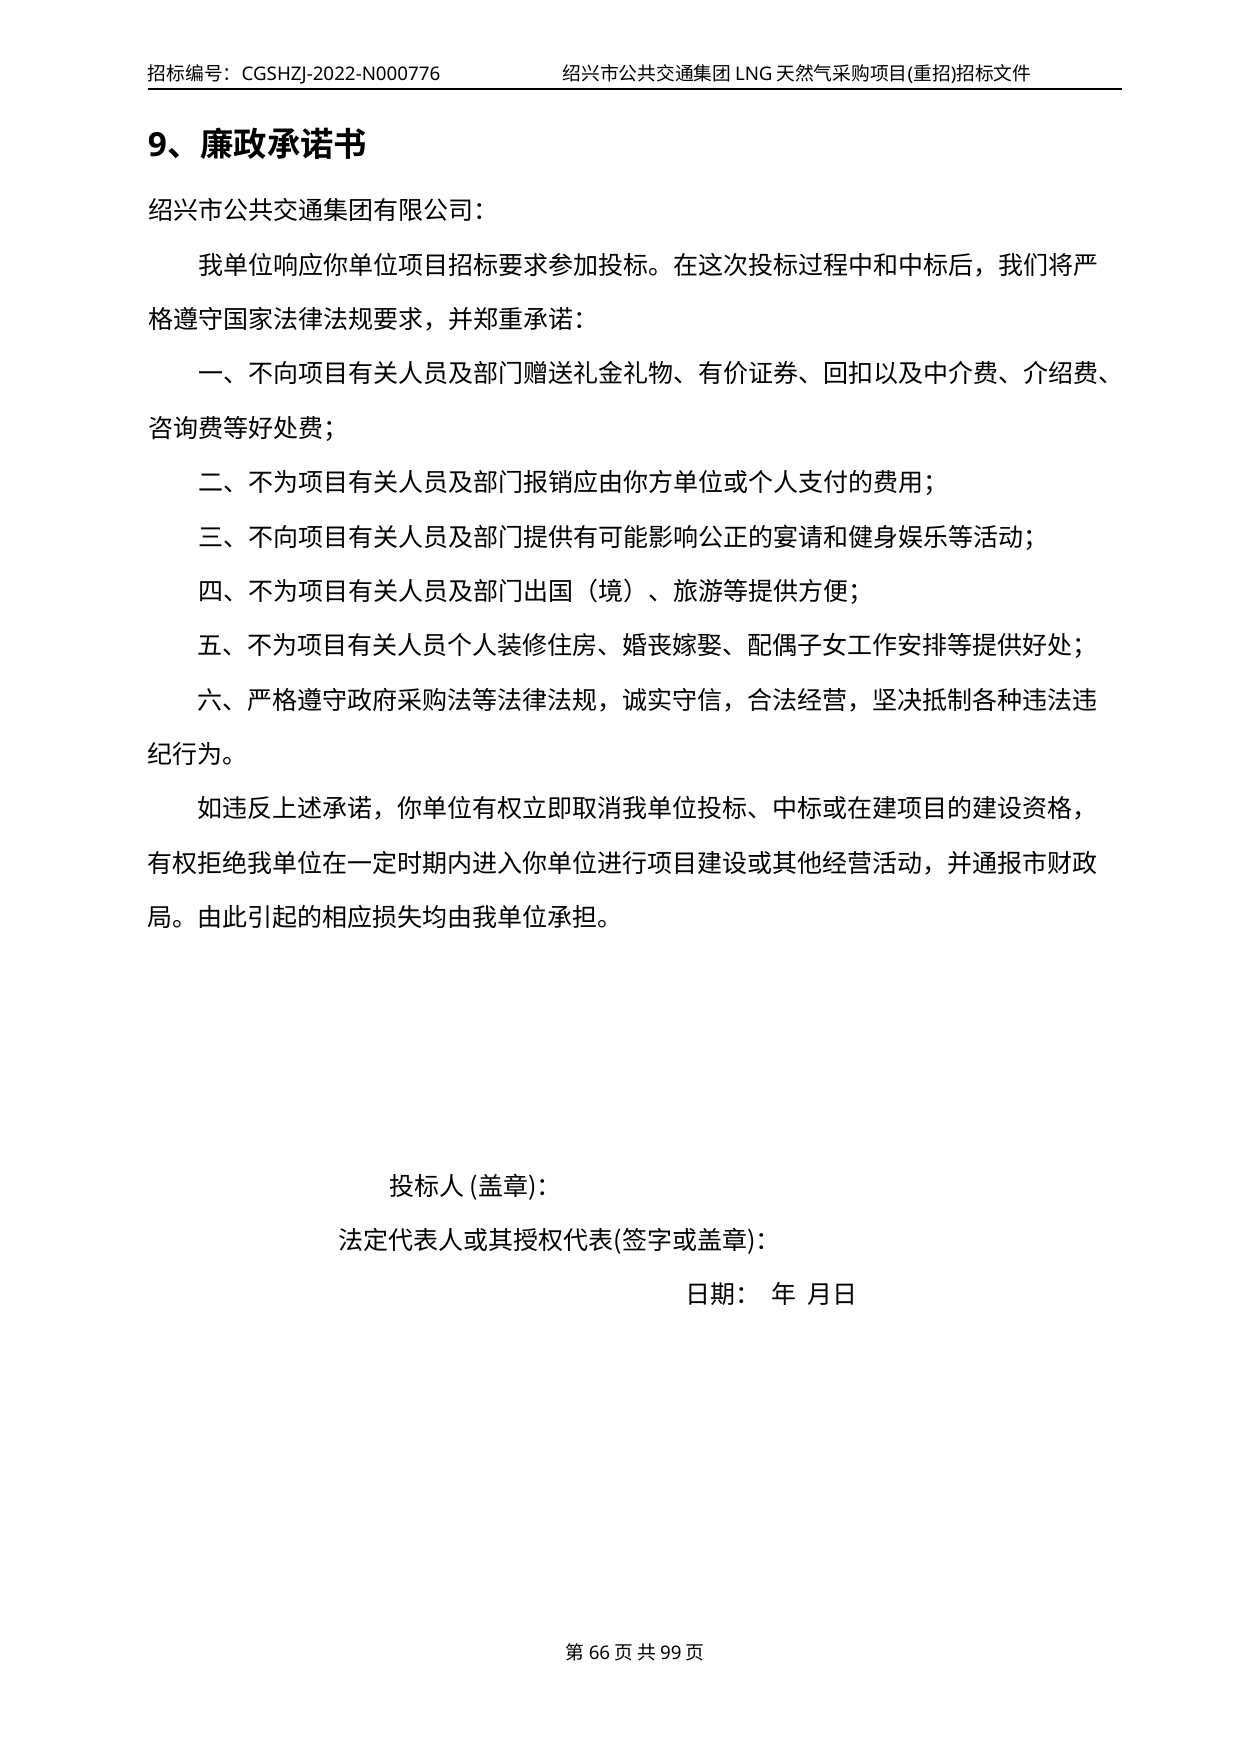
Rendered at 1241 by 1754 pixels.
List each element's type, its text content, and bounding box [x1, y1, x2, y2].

text 四、不为项目有关人员及部门出国（境）、旅游等提供方便； [148, 571, 1122, 608]
text 五、不为项目有关人员个人装修住房、婚丧嫁娶、配偶子女工作安排等提供好处； [148, 626, 1122, 662]
text 日期： 年 月日 [148, 1275, 1122, 1311]
text 如违反上述承诺，你单位有权立即取消我单位投标、中标或在建项目的建设资格，有权拒绝我单位在一定时期内进入你单位进行项目建设或其他经营活动，并通报市财政局。由此引起的相应损失均由我单位承担。 [148, 789, 1122, 934]
text 一、不向项目有关人员及部门赠送礼金礼物、有价证券、回扣以及中介费、介绍费、咨询费等好处费； [148, 354, 1122, 444]
text 绍兴市公共交通集团有限公司： [148, 191, 1122, 227]
text 三、不向项目有关人员及部门提供有可能影响公正的宴请和健身娱乐等活动； [148, 517, 1122, 553]
text 投标人 (盖章)： [148, 1166, 1122, 1202]
text 我单位响应你单位项目招标要求参加投标。在这次投标过程中和中标后，我们将严格遵守国家法律法规要求，并郑重承诺： [148, 245, 1122, 336]
text 9、廉政承诺书 [148, 118, 1122, 167]
text 法定代表人或其授权代表(签字或盖章)： [148, 1221, 1122, 1257]
text 六、严格遵守政府采购法等法律法规，诚实守信，合法经营，坚决抵制各种违法违纪行为。 [148, 680, 1122, 771]
text 二、不为项目有关人员及部门报销应由你方单位或个人支付的费用； [148, 463, 1122, 499]
